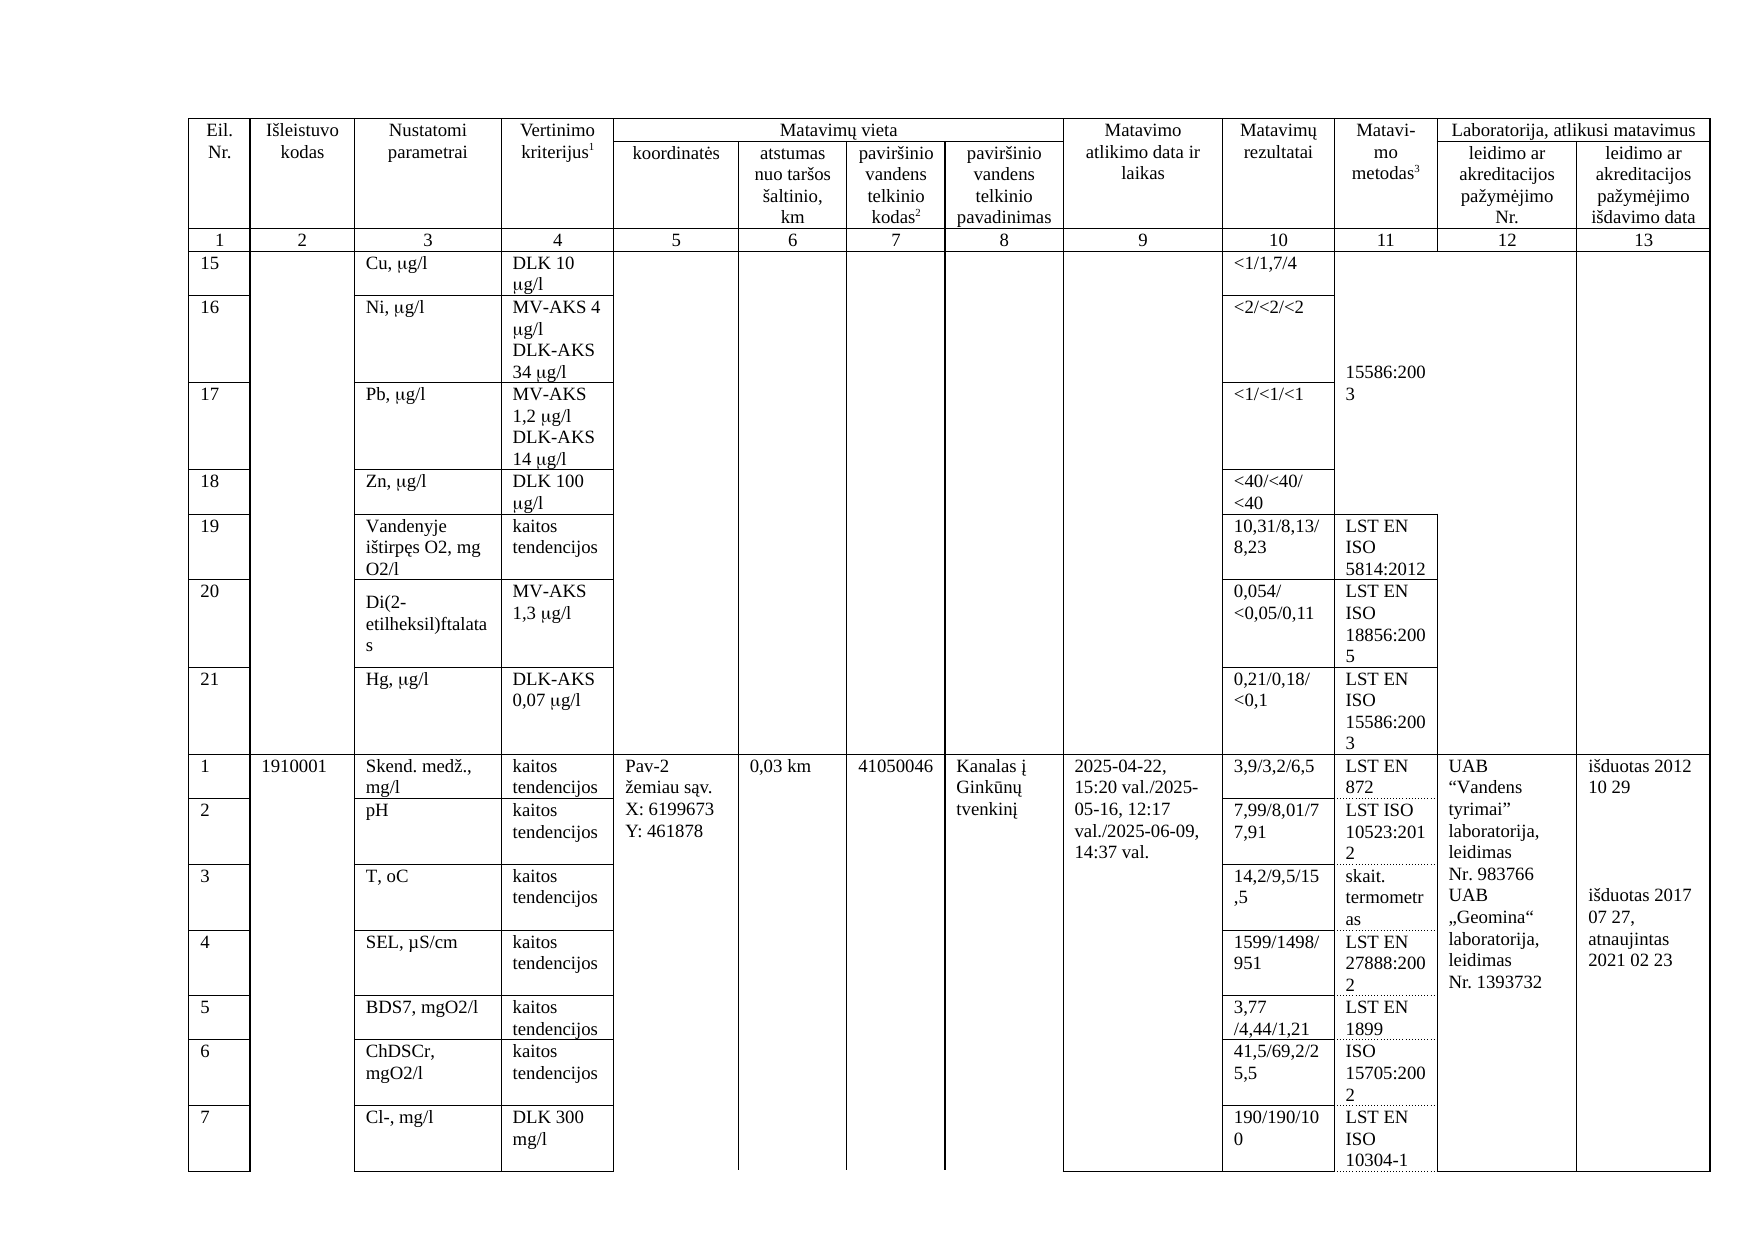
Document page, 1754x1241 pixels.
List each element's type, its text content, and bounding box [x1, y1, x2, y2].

table_cell LST EN 872 [1335, 755, 1437, 798]
table_cell 8 [946, 229, 1063, 251]
table_cell 1910001 [251, 755, 354, 1171]
table_cell 5 [189, 996, 249, 1039]
table_header Matavi-mo metodas3 [1335, 119, 1437, 228]
table_cell 0,21/0,18/<0,1 [1223, 668, 1334, 754]
table_cell ChDSCr, mgO2/l [355, 1040, 501, 1105]
table_cell Cl-, mg/l [355, 1106, 501, 1171]
table_cell 9 [1064, 229, 1222, 251]
table_cell <2/<2/<2 [1223, 296, 1334, 382]
table_cell Pb, g/l [355, 383, 501, 469]
table_cell 17 [189, 383, 249, 469]
table_cell 5 [614, 229, 738, 251]
table_cell MV-AKS 4 g/l DLK-AKS 34 g/l [502, 296, 613, 382]
table_cell 7 [189, 1106, 249, 1171]
table_cell 2025-04-22, 15:20 val./2025-05-16, 12:17 val./2025-06-09, 14:37 val. [1064, 755, 1222, 1171]
table_header Nustatomi parametrai [355, 119, 501, 228]
table_cell 19 [189, 515, 249, 579]
table_cell 7 [847, 229, 944, 251]
table_cell kaitos tendencijos [502, 865, 613, 929]
table_cell Pav-2 žemiau sąv. X: 6199673 Y: 461878 [614, 755, 738, 1171]
table_cell kaitos tendencijos [502, 799, 613, 864]
table_cell 11 [1335, 229, 1437, 251]
table_cell <40/<40/<40 [1223, 470, 1334, 513]
table_header Matavimo atlikimo data ir laikas [1064, 119, 1222, 228]
table_cell kaitos tendencijos [502, 755, 613, 798]
table_cell 3,77/4,44/1,21 [1223, 996, 1334, 1039]
table_cell DLK 10 g/l [502, 252, 613, 295]
table_header Matavimų vieta [614, 119, 1063, 141]
table_header Laboratorija, atlikusi matavimus [1438, 119, 1709, 141]
table_cell kaitos tendencijos [502, 996, 613, 1039]
table_header Matavimų rezultatai [1223, 119, 1334, 228]
table_cell 3 [355, 229, 501, 251]
table_cell 13 [1577, 229, 1709, 251]
table_header Išleistuvo kodas [251, 119, 354, 228]
table_cell DLK 100 g/l [502, 470, 613, 513]
table_cell atstumas nuo taršos šaltinio, km [739, 142, 846, 228]
table_cell DLK 300 mg/l [502, 1106, 613, 1171]
table_cell kaitos tendencijos [502, 1040, 613, 1105]
table_cell 7,99/8,01/77,91 [1223, 799, 1334, 864]
table_cell 3 [189, 865, 249, 929]
table_cell Hg, g/l [355, 668, 501, 754]
table_cell BDS7, mgO2/l [355, 996, 501, 1039]
table_cell 14,2/9,5/15,5 [1223, 865, 1334, 929]
table_cell 0,03 km [738, 755, 847, 1171]
table_cell Ni, g/l [355, 296, 501, 382]
table_cell 1599/1498/951 [1223, 931, 1334, 995]
table_cell MV-AKS 1,2 g/l DLK-AKS 14 g/l [502, 383, 613, 469]
table_cell 10,31/8,13/8,23 [1223, 515, 1334, 579]
table_cell Kanalas į Ginkūnų tvenkinį [945, 755, 1063, 1171]
table_cell 20 [189, 580, 249, 667]
table_cell 2 [189, 799, 249, 864]
table_cell LST EN ISO 18856:2005 [1335, 580, 1437, 667]
table_cell leidimo ar akreditacijos pažymėjimo išdavimo data [1577, 142, 1709, 228]
table_cell T, oC [355, 865, 501, 929]
table_cell 21 [189, 668, 249, 754]
table_cell 12 [1438, 229, 1576, 251]
table_cell 6 [189, 1040, 249, 1105]
table_cell LST EN 27888:2002 [1335, 930, 1437, 995]
table_cell 10 [1223, 229, 1334, 251]
table_cell 0,054/<0,05/0,11 [1223, 580, 1334, 667]
table_cell 190/190/100 [1223, 1106, 1334, 1171]
table_cell skait. termometras [1335, 864, 1437, 929]
table_cell 15 [189, 252, 249, 295]
table_cell Cu, g/l [355, 252, 501, 295]
table_cell ISO 15705:2002 [1335, 1039, 1437, 1105]
table_cell DLK-AKS 0,07 g/l [502, 668, 613, 754]
table_cell 18 [189, 470, 249, 513]
table_cell Zn, g/l [355, 470, 501, 513]
table_cell LST EN ISO 15586:2003 [1335, 668, 1437, 754]
table_cell paviršinio vandens telkinio kodas2 [847, 142, 944, 228]
table_cell išduotas 2012 10 29 išduotas 2017 07 27, atnaujintas 2021 02 23 [1577, 755, 1709, 1171]
table_cell LST EN ISO 15586:2003 [1335, 252, 1437, 513]
table_header Vertinimo kriterijus1 [502, 119, 613, 228]
table_cell 6 [739, 229, 846, 251]
table_cell pH [355, 799, 501, 864]
table_cell 4 [189, 931, 249, 995]
table_cell Di(2-etilheksil)ftalatas [355, 580, 501, 667]
table_cell Vandenyje ištirpęs O2, mg O2/l [355, 515, 501, 579]
table_cell kaitos tendencijos [502, 515, 613, 579]
table_cell kaitos tendencijos [502, 931, 613, 995]
table_cell 1 [189, 755, 249, 798]
table_cell 3,9/3,2/6,5 [1223, 755, 1334, 798]
table_cell 2 [251, 229, 354, 251]
table_cell 16 [189, 296, 249, 382]
table_cell leidimo ar akreditacijos pažymėjimo Nr. [1438, 142, 1576, 228]
table_cell Skend. medž., mg/l [355, 755, 501, 798]
table_cell 4 [502, 229, 613, 251]
table_cell paviršinio vandens telkinio pavadinimas [946, 142, 1063, 228]
table_header Eil. Nr. [189, 119, 249, 228]
table_cell <1/1,7/4 [1223, 252, 1334, 295]
table_cell LST EN ISO 10304-1 [1335, 1105, 1437, 1171]
table_cell LST EN 1899 [1335, 995, 1437, 1039]
table_cell 41,5/69,2/25,5 [1223, 1040, 1334, 1105]
table_cell 1 [189, 229, 249, 251]
table_cell LST ISO 10523:2012 [1335, 798, 1437, 864]
table_cell SEL, µS/cm [355, 931, 501, 995]
table_cell koordinatės [614, 142, 738, 228]
table_cell MV-AKS 1,3 g/l [502, 580, 613, 667]
table_cell LST EN ISO 5814:2012 [1335, 515, 1437, 579]
table_cell UAB “Vandens tyrimai” laboratorija, leidimas Nr. 983766 UAB „Geomina“ laboratorija, leidimas Nr. 1393732 [1438, 755, 1576, 1171]
table_cell <1/<1/<1 [1223, 383, 1334, 469]
table_cell 41050046 [847, 755, 945, 1171]
